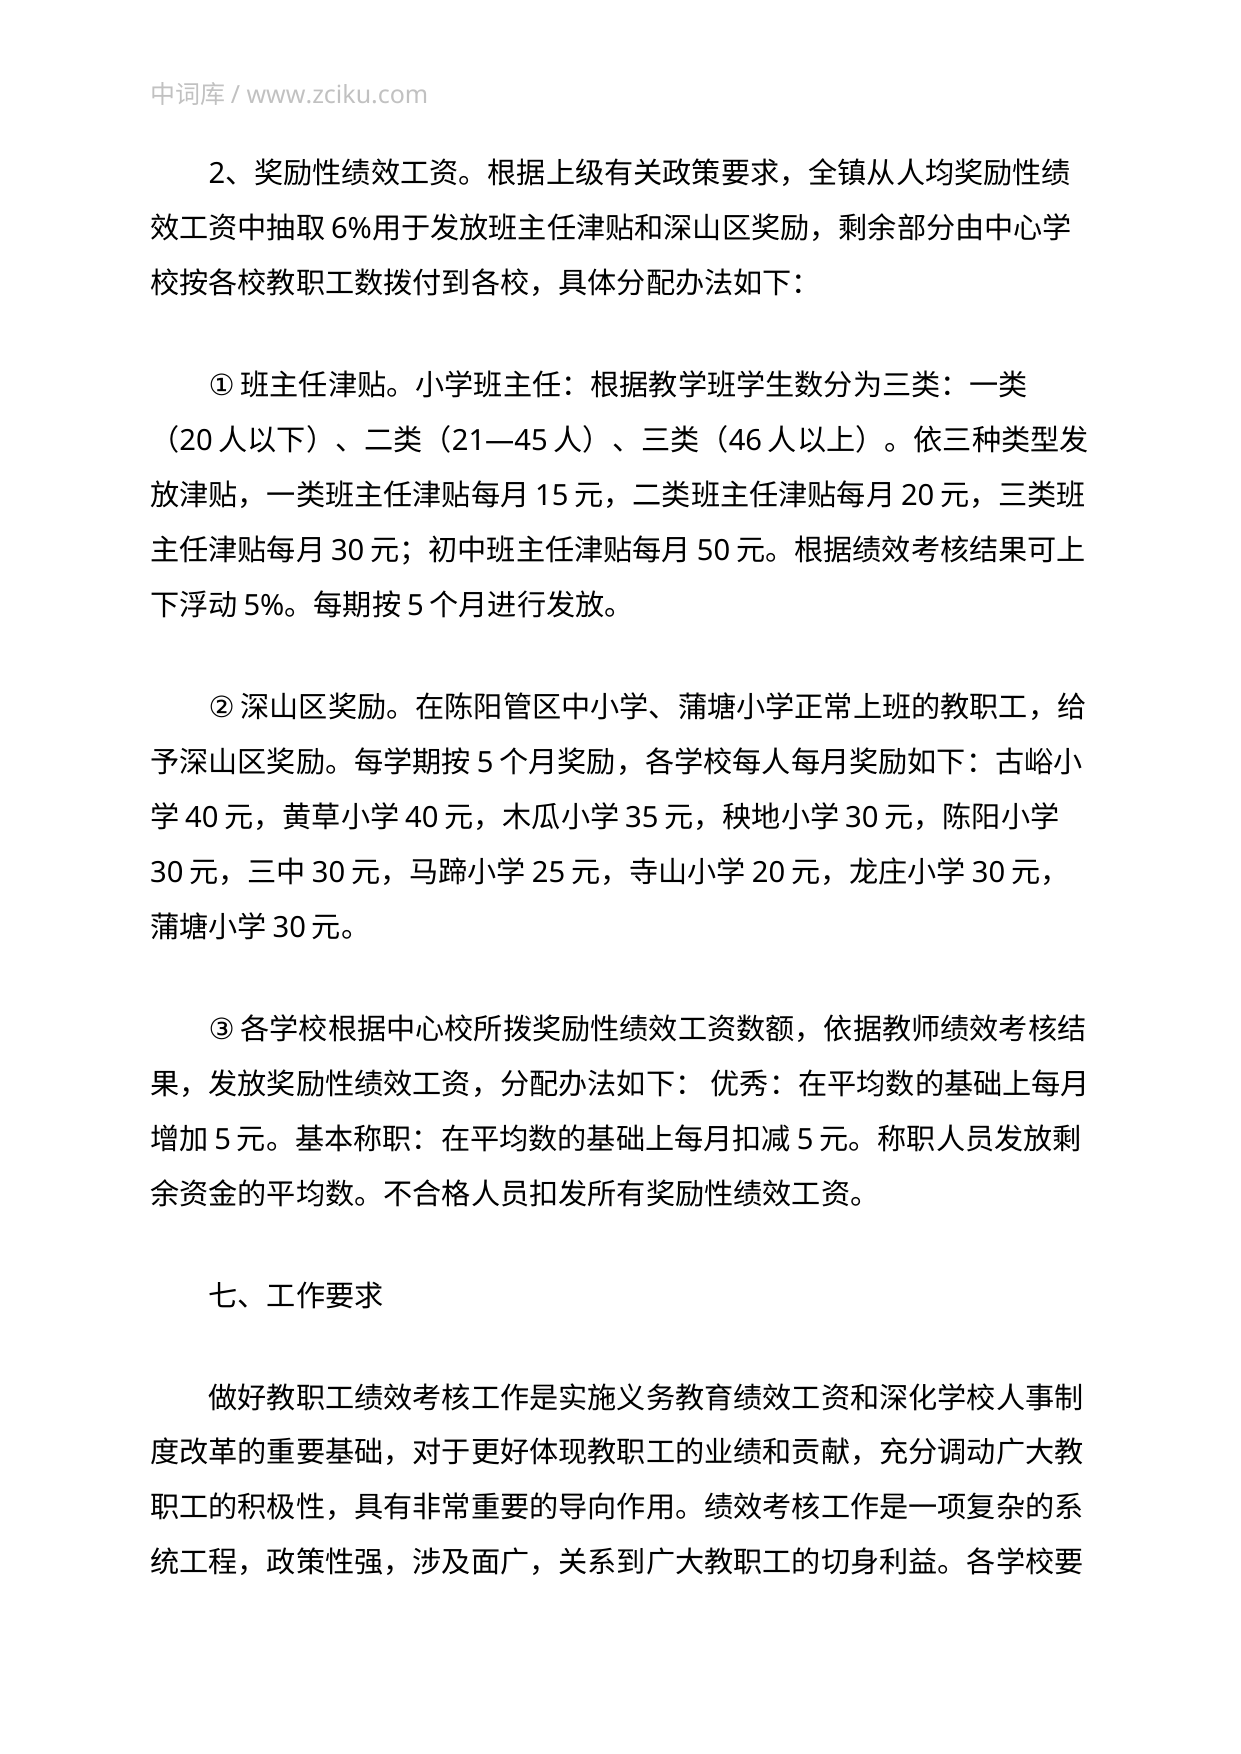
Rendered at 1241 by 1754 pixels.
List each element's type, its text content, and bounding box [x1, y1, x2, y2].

text ②深山区奖励。在陈阳管区中小学、蒲塘小学正常上班的教职工，给予深山区奖励。每学期按5个月奖励，各学校每人每月奖励如下：古峪小学40元，黄草小学40元，木瓜小学35元，秧地小学30元，陈阳小学30元，三中30元，马蹄小学25元，寺山小学20元，龙庄小学30元，蒲塘小学30元。 [150, 684, 1090, 946]
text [150, 1374, 1090, 1581]
text ③各学校根据中心校所拨奖励性绩效工资数额，依据教师绩效考核结果，发放奖励性绩效工资，分配办法如下： 优秀：在平均数的基础上每月增加5元。基本称职：在平均数的基础上每月扣减5元。称职人员发放剩余资金的平均数。不合格人员扣发所有奖励性绩效工资。 [150, 1006, 1090, 1213]
text 七、工作要求 [150, 1272, 1090, 1315]
text 2、奖励性绩效工资。根据上级有关政策要求，全镇从人均奖励性绩效工资中抽取6%用于发放班主任津贴和深山区奖励，剩余部分由中心学校按各校教职工数拨付到各校，具体分配办法如下： [150, 150, 1090, 302]
text ①班主任津贴。小学班主任：根据教学班学生数分为三类：一类（20人以下）、二类（21—45人）、三类（46人以上）。依三种类型发放津贴，一类班主任津贴每月15元，二类班主任津贴每月20元，三类班主任津贴每月30元；初中班主任津贴每月50元。根据绩效考核结果可上下浮动5%。每期按5个月进行发放。 [150, 362, 1090, 624]
